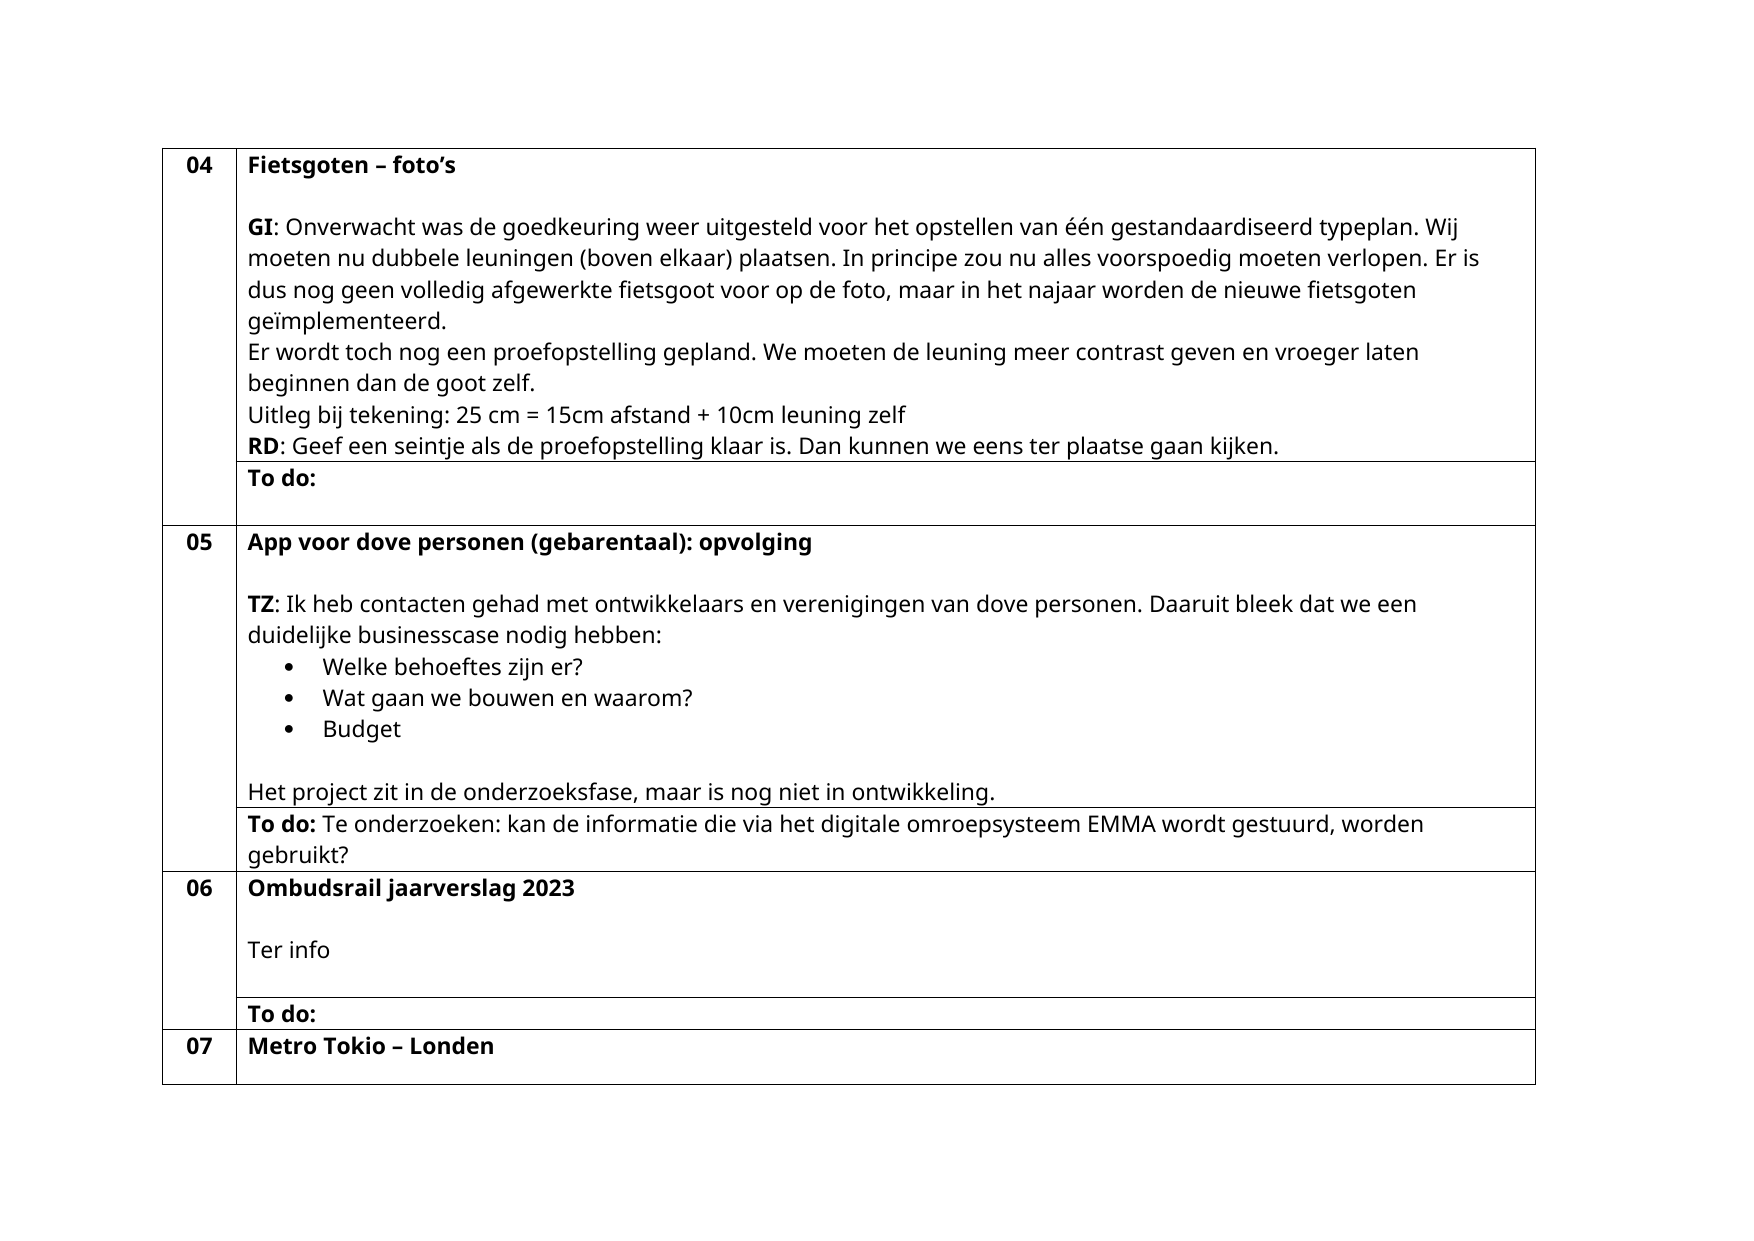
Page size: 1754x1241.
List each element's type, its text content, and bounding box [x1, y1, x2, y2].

table_cell To do: [237, 462, 1535, 525]
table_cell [237, 1030, 1535, 1084]
table_cell To do: [237, 998, 1535, 1029]
table_cell 04 [163, 149, 236, 525]
table_cell 06 [163, 872, 236, 1029]
table_cell Fietsgoten – foto’s GI: Onverwacht was de goedkeuring weer uitgesteld voor het opstellen van één gestandaardiseerd typeplan. Wij moeten nu dubbele leuningen (boven elkaar) plaatsen. In principe zou nu alles voorspoedig moeten verlopen. Er is dus nog geen volledig afgewerkte fietsgoot voor op de foto, maar in het najaar worden de nieuwe fietsgoten geïmplementeerd. Er wordt toch nog een proefopstelling gepland. We moeten de leuning meer contrast geven en vroeger laten beginnen dan de goot zelf. Uitleg bij tekening: 25 cm = 15cm afstand + 10cm leuning zelf RD: Geef een seintje als de proefopstelling klaar is. Dan kunnen we eens ter plaatse gaan kijken. [237, 149, 1535, 461]
table_cell App voor dove personen (gebarentaal): opvolging TZ: Ik heb contacten gehad met ontwikkelaars en verenigingen van dove personen. Daaruit bleek dat we een duidelijke businesscase nodig hebben: Welke behoeftes zijn er? Wat gaan we bouwen en waarom? Budget Het project zit in de onderzoeksfase, maar is nog niet in ontwikkeling. [237, 526, 1535, 807]
table_cell 07 [163, 1030, 236, 1084]
table_cell Ombudsrail jaarverslag 2023 Ter info [237, 872, 1535, 997]
table_cell To do: Te onderzoeken: kan de informatie die via het digitale omroepsysteem EMMA wordt gestuurd, worden gebruikt? [237, 808, 1535, 871]
table_cell 05 [163, 526, 236, 871]
